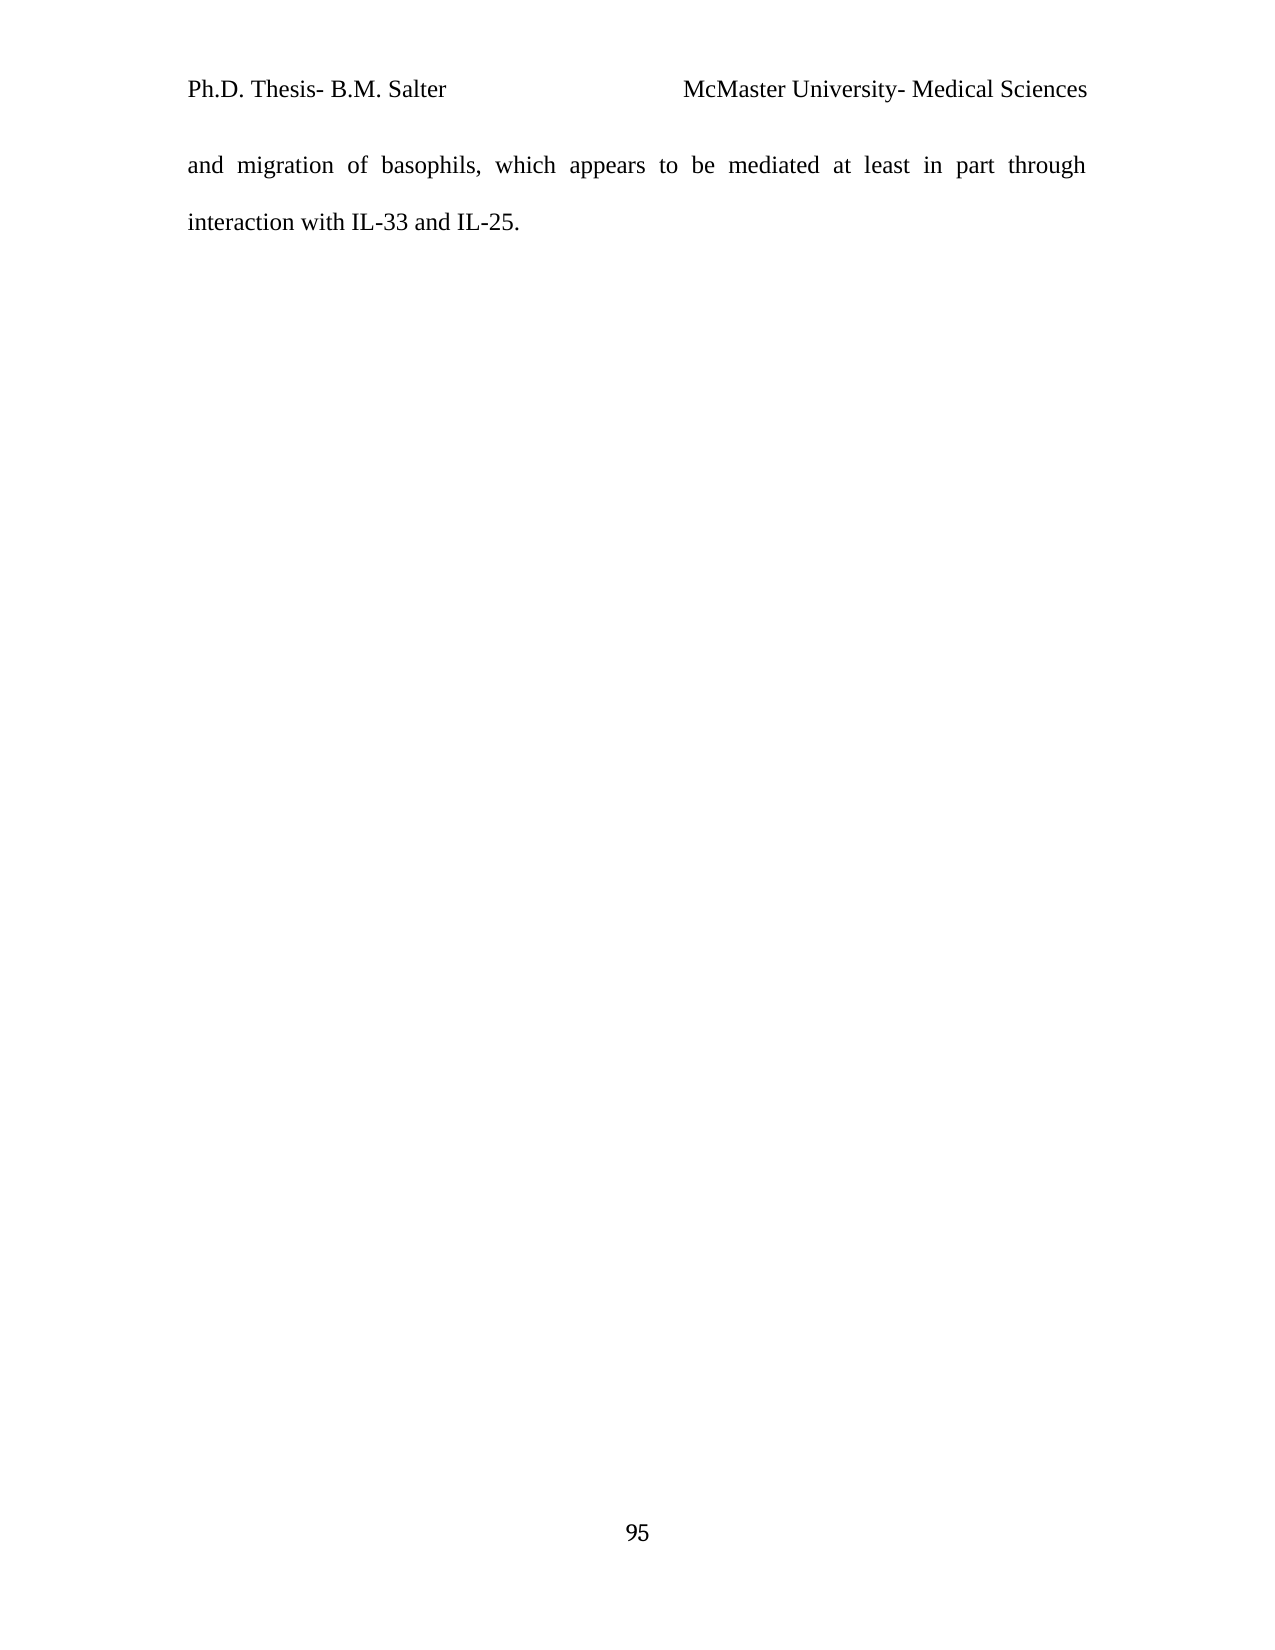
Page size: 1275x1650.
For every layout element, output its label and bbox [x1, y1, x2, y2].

text [187, 150, 1087, 236]
